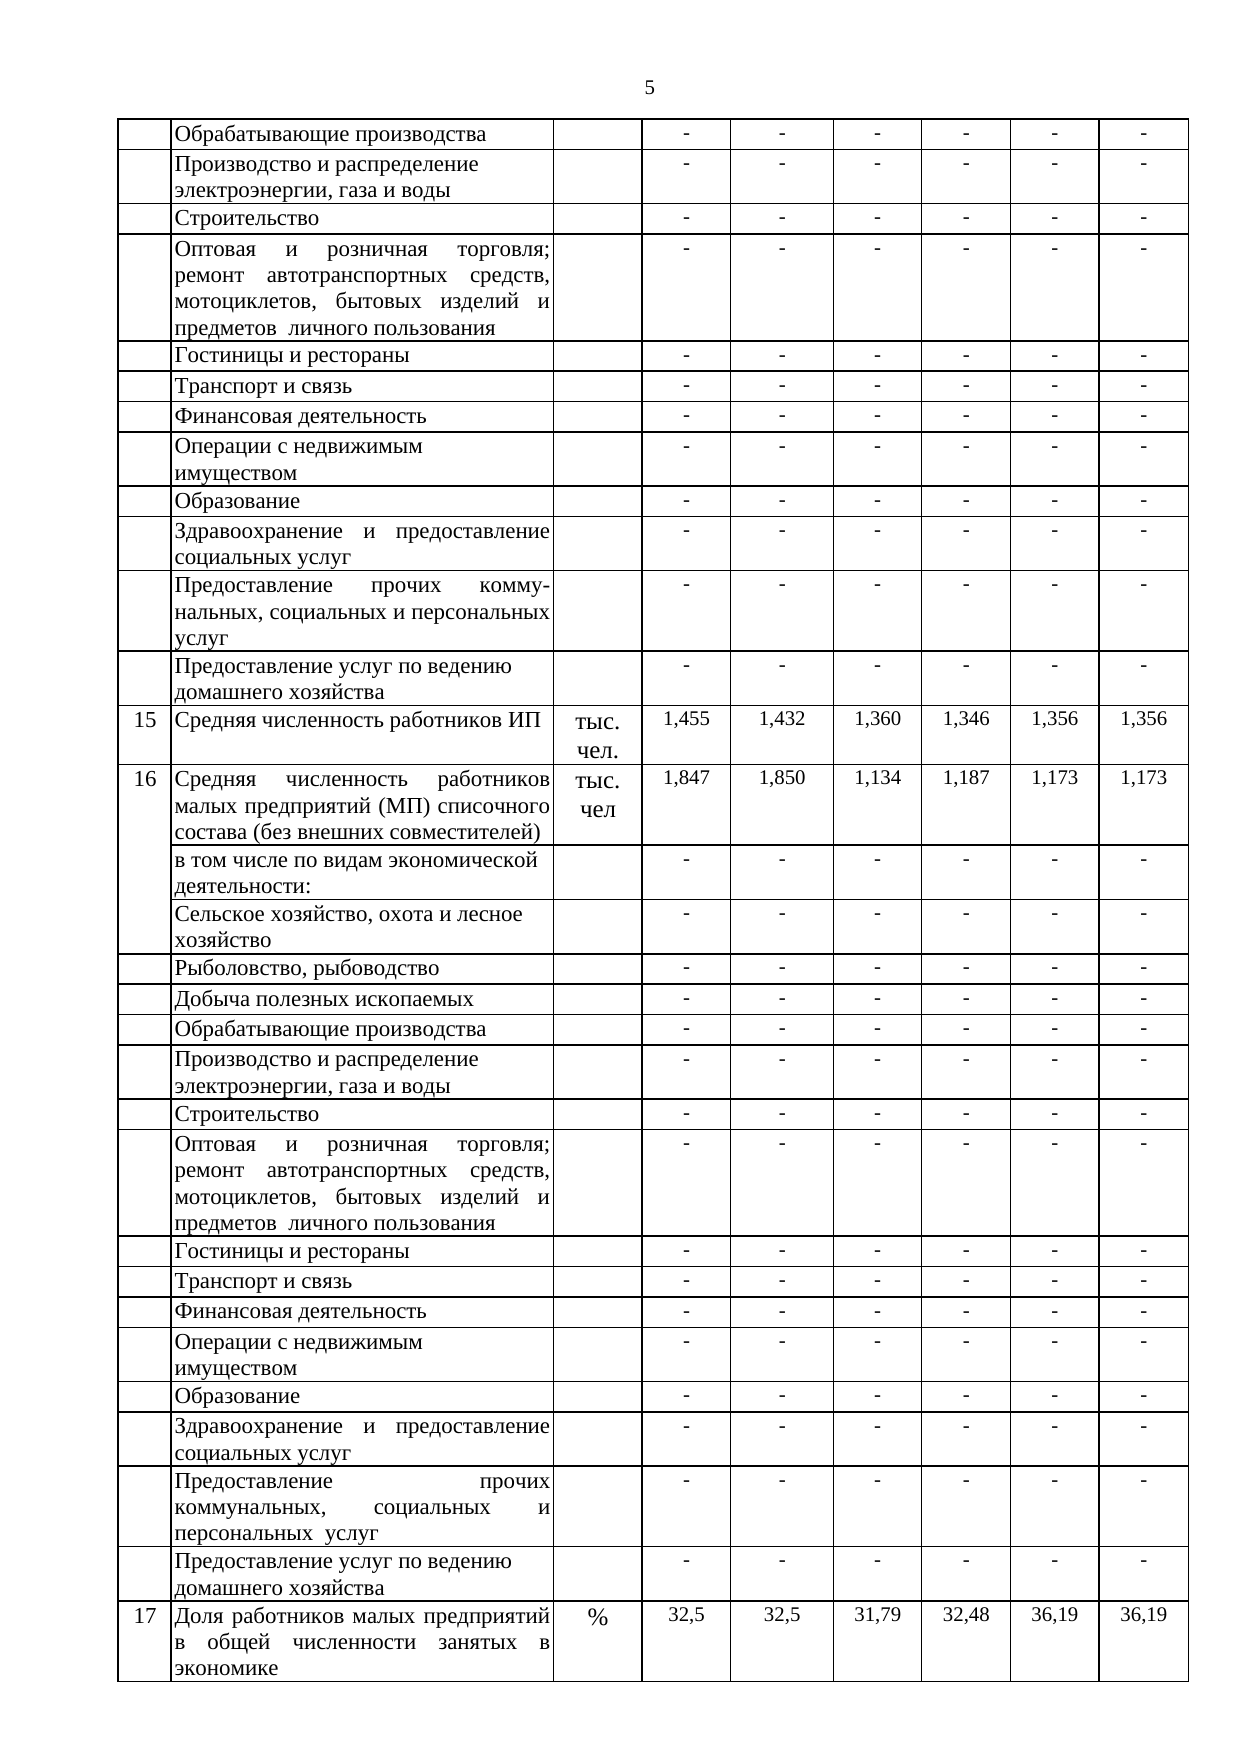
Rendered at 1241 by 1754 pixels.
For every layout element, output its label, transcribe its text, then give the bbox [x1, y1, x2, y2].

table_cell тыс. чел. [554, 706, 641, 764]
table_cell 1,134 [834, 765, 921, 844]
table_cell [119, 1267, 170, 1296]
table_cell - [1100, 1467, 1188, 1546]
table_cell в том числе по видам экономической деятельности: [172, 846, 553, 899]
table_cell - [922, 235, 1010, 340]
table_cell - [731, 1237, 833, 1266]
table_cell 17 [119, 1602, 170, 1681]
table_cell Предоставление прочих коммунальных, социальных и персональных услуг [172, 1467, 553, 1546]
table_cell - [643, 1237, 730, 1266]
table_cell [119, 487, 170, 516]
table_cell - [1100, 1413, 1188, 1465]
table_cell Транспорт и связь [172, 1267, 553, 1296]
table_cell - [1011, 1130, 1098, 1235]
table_cell [119, 1467, 170, 1546]
table_cell - [1011, 1382, 1098, 1411]
table_cell 1,346 [922, 706, 1010, 764]
table_cell [554, 517, 641, 570]
table_cell - [834, 1547, 921, 1600]
table_cell - [731, 487, 833, 516]
table_cell - [922, 1267, 1010, 1296]
table_cell [554, 402, 641, 431]
table_cell - [731, 1100, 833, 1128]
table_cell - [1100, 1382, 1188, 1411]
table_cell [119, 571, 170, 650]
table_cell - [1011, 487, 1098, 516]
table_cell [554, 1267, 641, 1296]
table_cell - [643, 1298, 730, 1326]
table_cell Строительство [172, 204, 553, 233]
table_cell - [1100, 372, 1188, 401]
table_cell [119, 652, 170, 705]
table_cell - [1011, 433, 1098, 485]
table_cell 1,356 [1011, 706, 1098, 764]
table_cell - [731, 235, 833, 340]
table_cell 1,173 [1011, 765, 1098, 844]
table_cell Предоставление услуг по ведению домашнего хозяйства [172, 652, 553, 705]
table_cell - [731, 1467, 833, 1546]
table_cell Образование [172, 1382, 553, 1411]
table_cell Гостиницы и рестораны [172, 342, 553, 370]
table_cell - [922, 1130, 1010, 1235]
table_cell Оптовая и розничная торговля; ремонт автотранспортных средств, мотоциклетов, бытовых изделий и предметов личного пользования [172, 1130, 553, 1235]
table_cell - [643, 1328, 730, 1381]
table_cell Средняя численность работников ИП [172, 706, 553, 764]
table_cell - [731, 517, 833, 570]
table_cell - [1100, 571, 1188, 650]
table_cell - [731, 342, 833, 370]
table_cell - [1011, 120, 1098, 148]
table_cell - [1011, 235, 1098, 340]
table_cell - [1011, 402, 1098, 431]
table_cell [554, 1298, 641, 1326]
table_cell - [922, 846, 1010, 899]
table_cell - [731, 846, 833, 899]
table_cell - [731, 204, 833, 233]
table_cell - [834, 120, 921, 148]
table_cell - [643, 571, 730, 650]
table_cell [119, 235, 170, 340]
table_cell Операции с недвижимым имуществом [172, 433, 553, 485]
table_cell Оптовая и розничная торговля; ремонт автотранспортных средств, мотоциклетов, бытовых изделий и предметов личного пользования [172, 235, 553, 340]
table_cell [119, 1015, 170, 1044]
table_cell [554, 1328, 641, 1381]
table_cell 1,173 [1100, 765, 1188, 844]
table_cell - [643, 652, 730, 705]
table_cell - [731, 1298, 833, 1326]
table_cell - [1100, 517, 1188, 570]
table_cell - [1100, 1267, 1188, 1296]
table_cell - [834, 1298, 921, 1326]
table_cell - [1100, 1015, 1188, 1044]
table_cell - [834, 1237, 921, 1266]
table_cell - [1011, 1015, 1098, 1044]
table_cell - [1011, 1267, 1098, 1296]
table_cell Образование [172, 487, 553, 516]
table_cell [554, 487, 641, 516]
table_cell - [1100, 150, 1188, 203]
table_cell - [1011, 955, 1098, 983]
table_cell - [731, 652, 833, 705]
table_cell - [834, 1100, 921, 1128]
table_cell [119, 955, 170, 983]
table_cell - [643, 342, 730, 370]
table_cell - [1100, 846, 1188, 899]
table_cell - [1100, 487, 1188, 516]
table_cell [119, 1100, 170, 1128]
table_cell - [834, 985, 921, 1013]
table_cell - [834, 1467, 921, 1546]
table_cell 16 [119, 765, 170, 953]
table_cell - [643, 985, 730, 1013]
table_cell - [643, 1015, 730, 1044]
table_cell Предоставление услуг по ведению домашнего хозяйства [172, 1547, 553, 1600]
table_cell [554, 1413, 641, 1465]
table_cell - [922, 1237, 1010, 1266]
table_cell - [1100, 433, 1188, 485]
table_cell - [1011, 1547, 1098, 1600]
table_cell Рыболовство, рыбоводство [172, 955, 553, 983]
table_cell - [834, 1015, 921, 1044]
table_cell [119, 204, 170, 233]
table_cell - [643, 487, 730, 516]
table_cell [119, 342, 170, 370]
table_cell - [922, 433, 1010, 485]
table_cell - [643, 372, 730, 401]
table_cell - [643, 120, 730, 148]
table_cell [554, 846, 641, 899]
table_cell - [834, 900, 921, 953]
table_cell Строительство [172, 1100, 553, 1128]
table_cell - [834, 1382, 921, 1411]
table_cell - [731, 1015, 833, 1044]
table_cell - [731, 1413, 833, 1465]
table_cell - [1011, 150, 1098, 203]
table_cell [554, 1382, 641, 1411]
table_cell - [1100, 1328, 1188, 1381]
table_cell - [834, 402, 921, 431]
table_cell - [834, 150, 921, 203]
table_cell 1,360 [834, 706, 921, 764]
table_cell - [834, 1267, 921, 1296]
table_cell [554, 900, 641, 953]
table_cell 31,79 [834, 1602, 921, 1681]
table_cell - [643, 150, 730, 203]
table_cell - [643, 1130, 730, 1235]
table_cell - [1100, 1298, 1188, 1326]
table_cell - [731, 1046, 833, 1098]
table_cell - [731, 571, 833, 650]
table_cell - [834, 1130, 921, 1235]
table_cell Финансовая деятельность [172, 402, 553, 431]
table_cell - [643, 1100, 730, 1128]
table_cell - [922, 1413, 1010, 1465]
table_cell Здравоохранение и предоставление социальных услуг [172, 1413, 553, 1465]
table_cell - [922, 900, 1010, 953]
table_cell - [1100, 342, 1188, 370]
table_cell - [1100, 235, 1188, 340]
table_cell - [1011, 1046, 1098, 1098]
table_cell [554, 652, 641, 705]
table_cell - [1011, 204, 1098, 233]
table_cell [119, 985, 170, 1013]
table_cell - [922, 487, 1010, 516]
table_cell [119, 1237, 170, 1266]
table_cell Производство и распределение электроэнергии, газа и воды [172, 1046, 553, 1098]
table_cell [119, 372, 170, 401]
table_cell - [731, 1130, 833, 1235]
table_cell - [643, 1267, 730, 1296]
table_cell - [731, 150, 833, 203]
table_cell - [834, 652, 921, 705]
table_cell - [1100, 1130, 1188, 1235]
table_cell - [643, 402, 730, 431]
table_cell Гостиницы и рестораны [172, 1237, 553, 1266]
table_cell [119, 1382, 170, 1411]
table_cell - [1011, 1413, 1098, 1465]
table_cell - [834, 204, 921, 233]
table_cell Средняя численность работников малых предприятий (МП) списочного состава (без внешних совместителей) [172, 765, 553, 844]
table_cell [554, 1547, 641, 1600]
table_cell - [834, 571, 921, 650]
table_cell 1,850 [731, 765, 833, 844]
table_cell - [834, 235, 921, 340]
table_cell - [1100, 985, 1188, 1013]
table_cell - [922, 985, 1010, 1013]
table_cell - [731, 1547, 833, 1600]
table_cell [554, 985, 641, 1013]
table_cell Производство и распределение электроэнергии, газа и воды [172, 150, 553, 203]
table_cell [119, 120, 170, 148]
table_cell - [834, 372, 921, 401]
table_cell - [643, 433, 730, 485]
table_cell - [922, 1298, 1010, 1326]
table_cell - [922, 571, 1010, 650]
table_cell 32,5 [731, 1602, 833, 1681]
table_cell Здравоохранение и предоставление социальных услуг [172, 517, 553, 570]
table_cell - [1011, 1298, 1098, 1326]
table_cell [119, 1298, 170, 1326]
table_cell - [1100, 1100, 1188, 1128]
table_cell - [1100, 120, 1188, 148]
table_cell [554, 1015, 641, 1044]
table_cell - [922, 342, 1010, 370]
table_cell - [834, 342, 921, 370]
table_cell - [1011, 1237, 1098, 1266]
table_cell - [731, 1382, 833, 1411]
table_cell - [643, 846, 730, 899]
table_cell [119, 433, 170, 485]
table_cell - [922, 517, 1010, 570]
table_cell - [922, 1382, 1010, 1411]
table_cell - [834, 487, 921, 516]
table_cell тыс. чел [554, 765, 641, 844]
table_cell [554, 342, 641, 370]
table_cell - [731, 120, 833, 148]
table_cell [554, 372, 641, 401]
table_cell [554, 1237, 641, 1266]
table_cell - [1100, 402, 1188, 431]
table_cell - [1100, 204, 1188, 233]
table_cell - [643, 204, 730, 233]
table_cell - [1011, 652, 1098, 705]
table_cell - [1011, 846, 1098, 899]
table_cell Предоставление прочих комму-нальных, социальных и персональных услуг [172, 571, 553, 650]
table_cell - [643, 1046, 730, 1098]
table_cell Финансовая деятельность [172, 1298, 553, 1326]
table_cell - [1011, 985, 1098, 1013]
table_cell [119, 517, 170, 570]
table_cell - [1011, 1328, 1098, 1381]
table_cell Доля работников малых предприятий в общей численности занятых в экономике [172, 1602, 553, 1681]
table_cell - [643, 1467, 730, 1546]
table_cell [554, 1100, 641, 1128]
table_cell 1,432 [731, 706, 833, 764]
table_cell - [834, 433, 921, 485]
table_cell [119, 1413, 170, 1465]
table_cell - [643, 1413, 730, 1465]
table_cell - [1100, 1237, 1188, 1266]
table_cell [554, 120, 641, 148]
table_cell [119, 1130, 170, 1235]
table_cell [554, 1467, 641, 1546]
table_cell 1,356 [1100, 706, 1188, 764]
table_cell - [922, 1100, 1010, 1128]
table_cell - [643, 1547, 730, 1600]
table_cell - [1011, 342, 1098, 370]
table_cell [554, 433, 641, 485]
table_cell - [834, 846, 921, 899]
table_cell - [922, 1015, 1010, 1044]
table_cell - [1100, 900, 1188, 953]
table_cell - [922, 1046, 1010, 1098]
table_cell [554, 1046, 641, 1098]
table_cell - [1011, 1100, 1098, 1128]
table_cell - [922, 1467, 1010, 1546]
table_cell [554, 204, 641, 233]
table_cell - [922, 652, 1010, 705]
table_cell - [1011, 517, 1098, 570]
table_cell % [554, 1602, 641, 1681]
table_cell - [731, 985, 833, 1013]
table_cell [554, 1130, 641, 1235]
table_cell Обрабатывающие производства [172, 1015, 553, 1044]
table_cell 1,187 [922, 765, 1010, 844]
table_cell - [1011, 1467, 1098, 1546]
table_cell - [731, 433, 833, 485]
table_cell - [1100, 1046, 1188, 1098]
table_cell [119, 150, 170, 203]
table_cell - [1100, 1547, 1188, 1600]
table_cell [554, 571, 641, 650]
table_cell Операции с недвижимым имуществом [172, 1328, 553, 1381]
table_cell [554, 955, 641, 983]
table_cell [119, 1328, 170, 1381]
table_cell 15 [119, 706, 170, 764]
table_cell - [922, 955, 1010, 983]
table_cell [554, 235, 641, 340]
table_cell - [731, 955, 833, 983]
table_cell 1,847 [643, 765, 730, 844]
table_cell - [834, 955, 921, 983]
table_cell - [643, 1382, 730, 1411]
table_cell - [731, 900, 833, 953]
table_cell Добыча полезных ископаемых [172, 985, 553, 1013]
table_cell - [922, 120, 1010, 148]
table_cell - [834, 1046, 921, 1098]
table_cell - [1011, 372, 1098, 401]
table_cell - [643, 900, 730, 953]
table_cell - [731, 1328, 833, 1381]
table_cell - [731, 402, 833, 431]
table_cell - [731, 1267, 833, 1296]
table_cell - [922, 204, 1010, 233]
table_cell - [1100, 652, 1188, 705]
table_cell 36,19 [1011, 1602, 1098, 1681]
table_cell - [922, 150, 1010, 203]
table_cell [119, 402, 170, 431]
table_cell - [922, 402, 1010, 431]
table_cell - [922, 372, 1010, 401]
table_cell - [1011, 900, 1098, 953]
table_cell - [1011, 571, 1098, 650]
table_cell - [922, 1328, 1010, 1381]
table_cell Обрабатывающие производства [172, 120, 553, 148]
table_cell 32,48 [922, 1602, 1010, 1681]
table_cell - [834, 517, 921, 570]
table_cell [554, 150, 641, 203]
table_cell - [922, 1547, 1010, 1600]
table_cell 36,19 [1100, 1602, 1188, 1681]
table_cell Транспорт и связь [172, 372, 553, 401]
table_cell - [731, 372, 833, 401]
table_cell - [834, 1413, 921, 1465]
table_cell 32,5 [643, 1602, 730, 1681]
table_cell [119, 1547, 170, 1600]
table_cell 1,455 [643, 706, 730, 764]
table_cell - [643, 517, 730, 570]
table_cell - [1100, 955, 1188, 983]
table_cell - [643, 235, 730, 340]
table_cell - [834, 1328, 921, 1381]
table_cell Сельское хозяйство, охота и лесное хозяйство [172, 900, 553, 953]
table_cell [119, 1046, 170, 1098]
table_cell - [643, 955, 730, 983]
